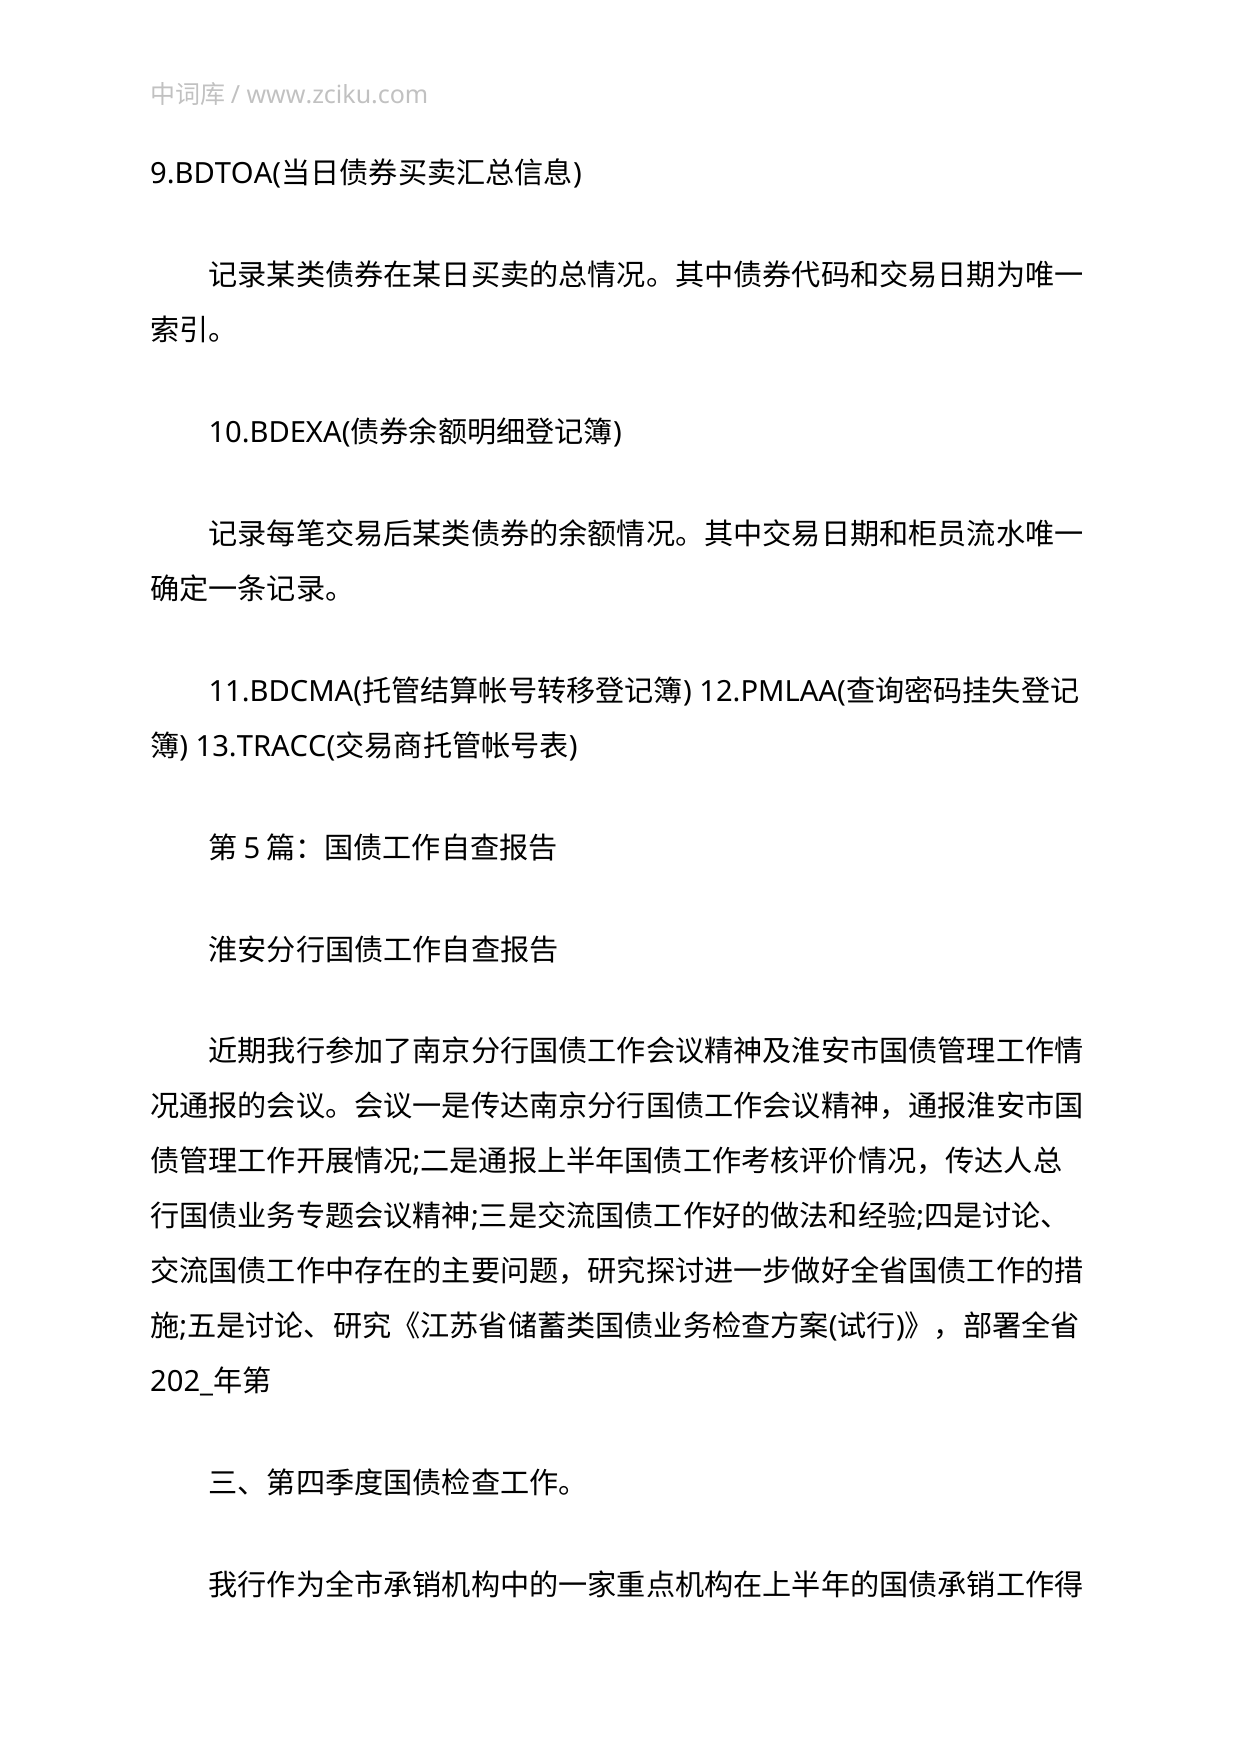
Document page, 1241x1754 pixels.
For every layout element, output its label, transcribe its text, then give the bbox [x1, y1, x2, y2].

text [150, 1561, 1090, 1604]
text 记录某类债券在某日买卖的总情况。其中债券代码和交易日期为唯一索引。 [150, 252, 1090, 349]
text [150, 150, 1090, 192]
text 第5篇：国债工作自查报告 [150, 824, 1090, 867]
text 记录每笔交易后某类债券的余额情况。其中交易日期和柜员流水唯一确定一条记录。 [150, 511, 1090, 608]
text 近期我行参加了南京分行国债工作会议精神及淮安市国债管理工作情况通报的会议。会议一是传达南京分行国债工作会议精神，通报淮安市国债管理工作开展情况;二是通报上半年国债工作考核评价情况，传达人总行国债业务专题会议精神;三是交流国债工作好的做法和经验;四是讨论、交流国债工作中存在的主要问题，研究探讨进一步做好全省国债工作的措施;五是讨论、研究《江苏省储蓄类国债业务检查方案(试行)》，部署全省202_年第 [150, 1028, 1090, 1400]
text 10.BDEXA(债券余额明细登记簿) [150, 409, 1090, 451]
text 三、第四季度国债检查工作。 [150, 1460, 1090, 1502]
text 11.BDCMA(托管结算帐号转移登记簿) 12.PMLAA(查询密码挂失登记簿) 13.TRACC(交易商托管帐号表) [150, 667, 1090, 765]
text 淮安分行国债工作自查报告 [150, 926, 1090, 968]
